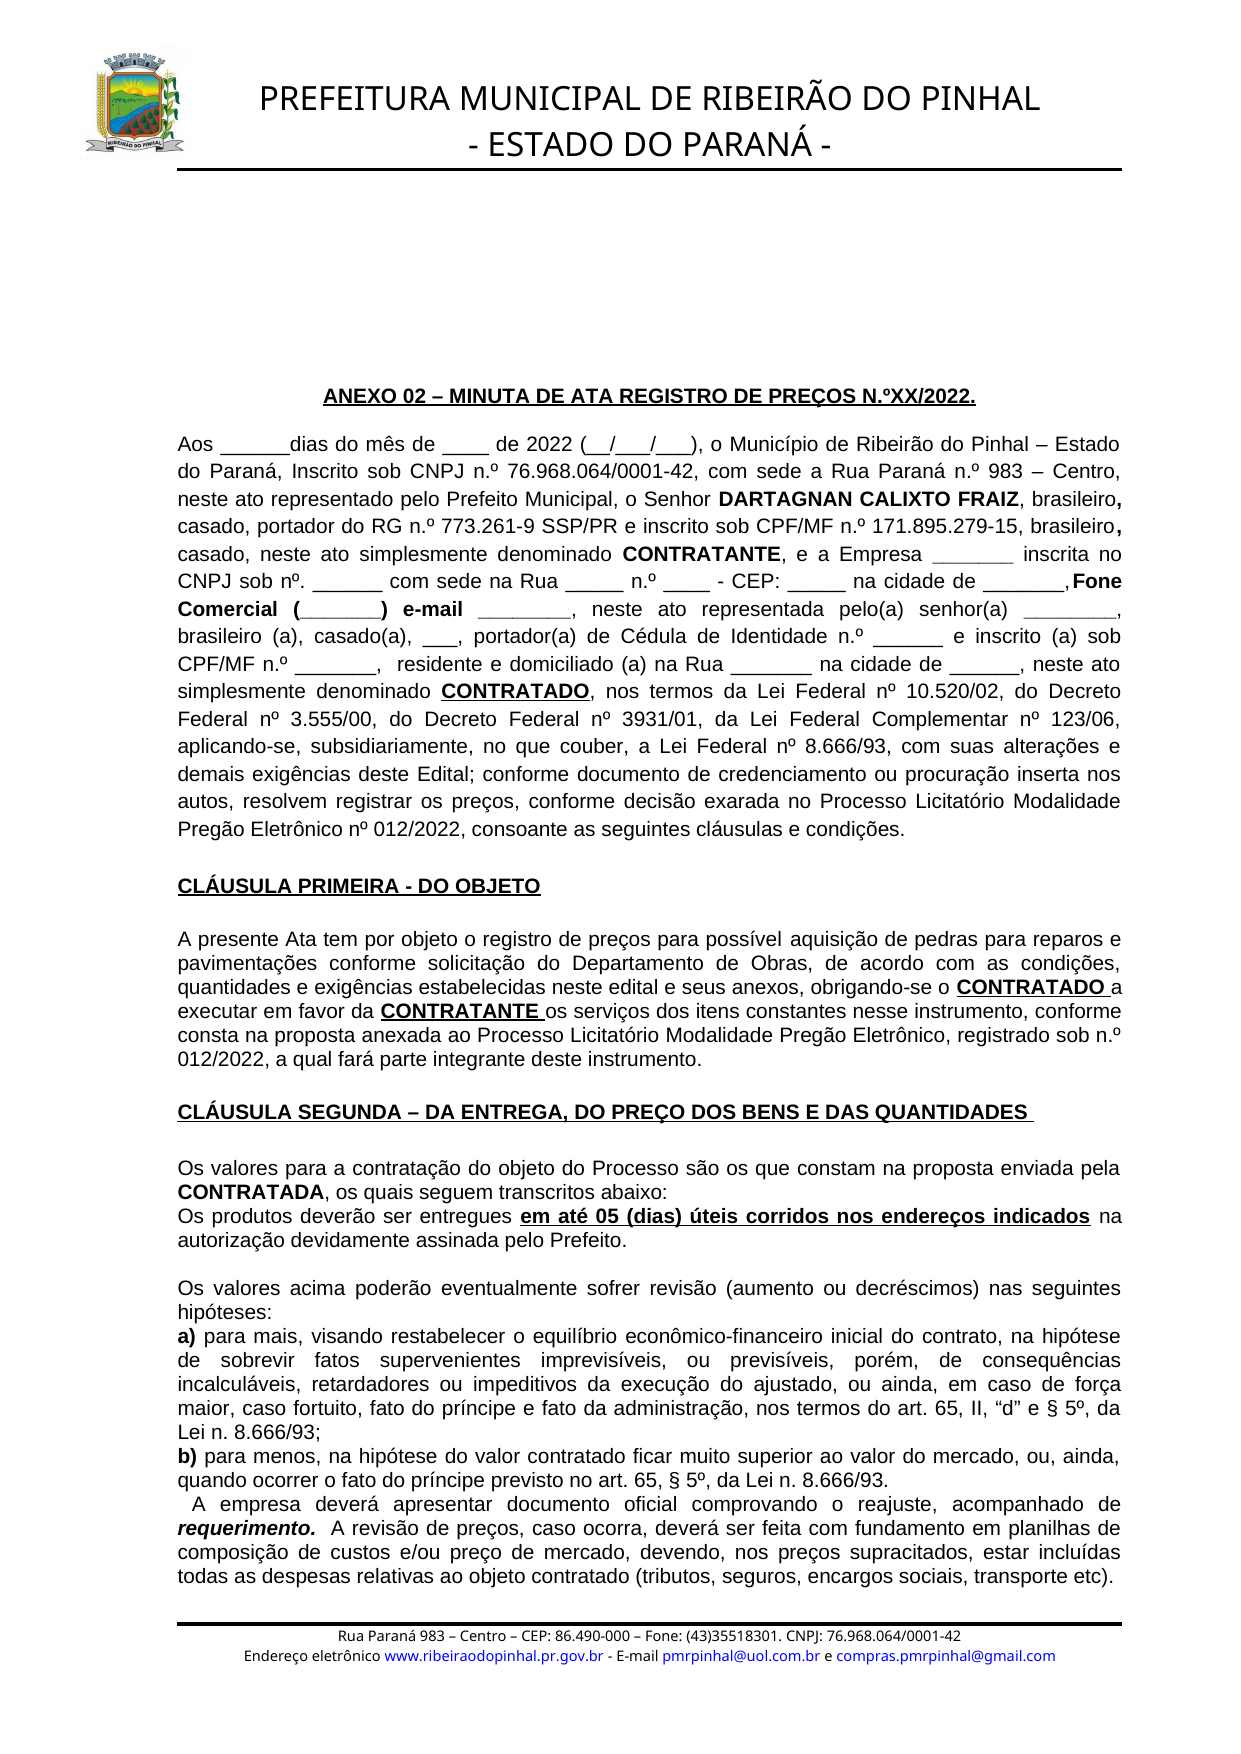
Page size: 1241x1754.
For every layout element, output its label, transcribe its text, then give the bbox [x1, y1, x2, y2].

text Os valores para a contratação do objeto do Processo são os que constam na proposta enviada pela CONTRATADA, os quais seguem transcritos abaixo: [177, 1156, 1122, 1204]
text a) para mais, visando restabelecer o equilíbrio econômico-financeiro inicial do contrato, na hipótese de sobrevir fatos supervenientes imprevisíveis, ou previsíveis, porém, de consequências incalculáveis, retardadores ou impeditivos da execução do ajustado, ou ainda, em caso de força maior, caso fortuito, fato do príncipe e fato da administração, nos termos do art. 65, II, “d” e § 5º, da Lei n. 8.666/93; [177, 1324, 1122, 1444]
text CLÁUSULA PRIMEIRA - DO OBJETO [177, 873, 1122, 897]
picture [79, 45, 192, 160]
text Aos ______dias do mês de ____ de 2022 (__/___/___), o Município de Ribeirão do Pinhal – Estado do Paraná, Inscrito sob CNPJ n.º 76.968.064/0001-42, com sede a Rua Paraná n.º 983 – Centro, neste ato representado pelo Prefeito Municipal, o Senhor DARTAGNAN CALIXTO FRAIZ, brasileiro, casado, portador do RG n.º 773.261-9 SSP/PR e inscrito sob CPF/MF n.º 171.895.279-15, brasileiro, casado, neste ato simplesmente denominado CONTRATANTE, e a Empresa _______ inscrita no CNPJ sob nº. ______ com sede na Rua _____ n.º ____ - CEP: _____ na cidade de _______,Fone Comercial (_______) e-mail ________, neste ato representada pelo(a) senhor(a) ________, brasileiro (a), casado(a), ___, portador(a) de Cédula de Identidade n.º ______ e inscrito (a) sob CPF/MF n.º _______, residente e domiciliado (a) na Rua _______ na cidade de ______, neste ato simplesmente denominado CONTRATADO, nos termos da Lei Federal nº 10.520/02, do Decreto Federal nº 3.555/00, do Decreto Federal nº 3931/01, da Lei Federal Complementar nº 123/06, aplicando-se, subsidiariamente, no que couber, a Lei Federal nº 8.666/93, com suas alterações e demais exigências deste Edital; conforme documento de credenciamento ou procuração inserta nos autos, resolvem registrar os preços, conforme decisão exarada no Processo Licitatório Modalidade Pregão Eletrônico nº 012/2022, consoante as seguintes cláusulas e condições. [177, 432, 1122, 841]
text CLÁUSULA SEGUNDA – DA ENTREGA, DO PREÇO DOS BENS E DAS QUANTIDADES [177, 1099, 1122, 1123]
text ANEXO 02 – MINUTA DE ATA REGISTRO DE PREÇOS N.ºXX/2022. [177, 383, 1122, 407]
text b) para menos, na hipótese do valor contratado ficar muito superior ao valor do mercado, ou, ainda, quando ocorrer o fato do príncipe previsto no art. 65, § 5º, da Lei n. 8.666/93. [177, 1444, 1122, 1492]
text A presente Ata tem por objeto o registro de preços para possível aquisição de pedras para reparos e pavimentações conforme solicitação do Departamento de Obras, de acordo com as condições, quantidades e exigências estabelecidas neste edital e seus anexos, obrigando-se o CONTRATADO a executar em favor da CONTRATANTE os serviços dos itens constantes nesse instrumento, conforme consta na proposta anexada ao Processo Licitatório Modalidade Pregão Eletrônico, registrado sob n.º 012/2022, a qual fará parte integrante deste instrumento. [177, 927, 1122, 1070]
text Os produtos deverão ser entregues em até 05 (dias) úteis corridos nos endereços indicados na autorização devidamente assinada pelo Prefeito. [177, 1204, 1122, 1252]
text A empresa deverá apresentar documento oficial comprovando o reajuste, acompanhado de requerimento. A revisão de preços, caso ocorra, deverá ser feita com fundamento em planilhas de composição de custos e/ou preço de mercado, devendo, nos preços supracitados, estar incluídas todas as despesas relativas ao objeto contratado (tributos, seguros, encargos sociais, transporte etc). [177, 1492, 1122, 1587]
text Os valores acima poderão eventualmente sofrer revisão (aumento ou decréscimos) nas seguintes hipóteses: [177, 1276, 1122, 1324]
